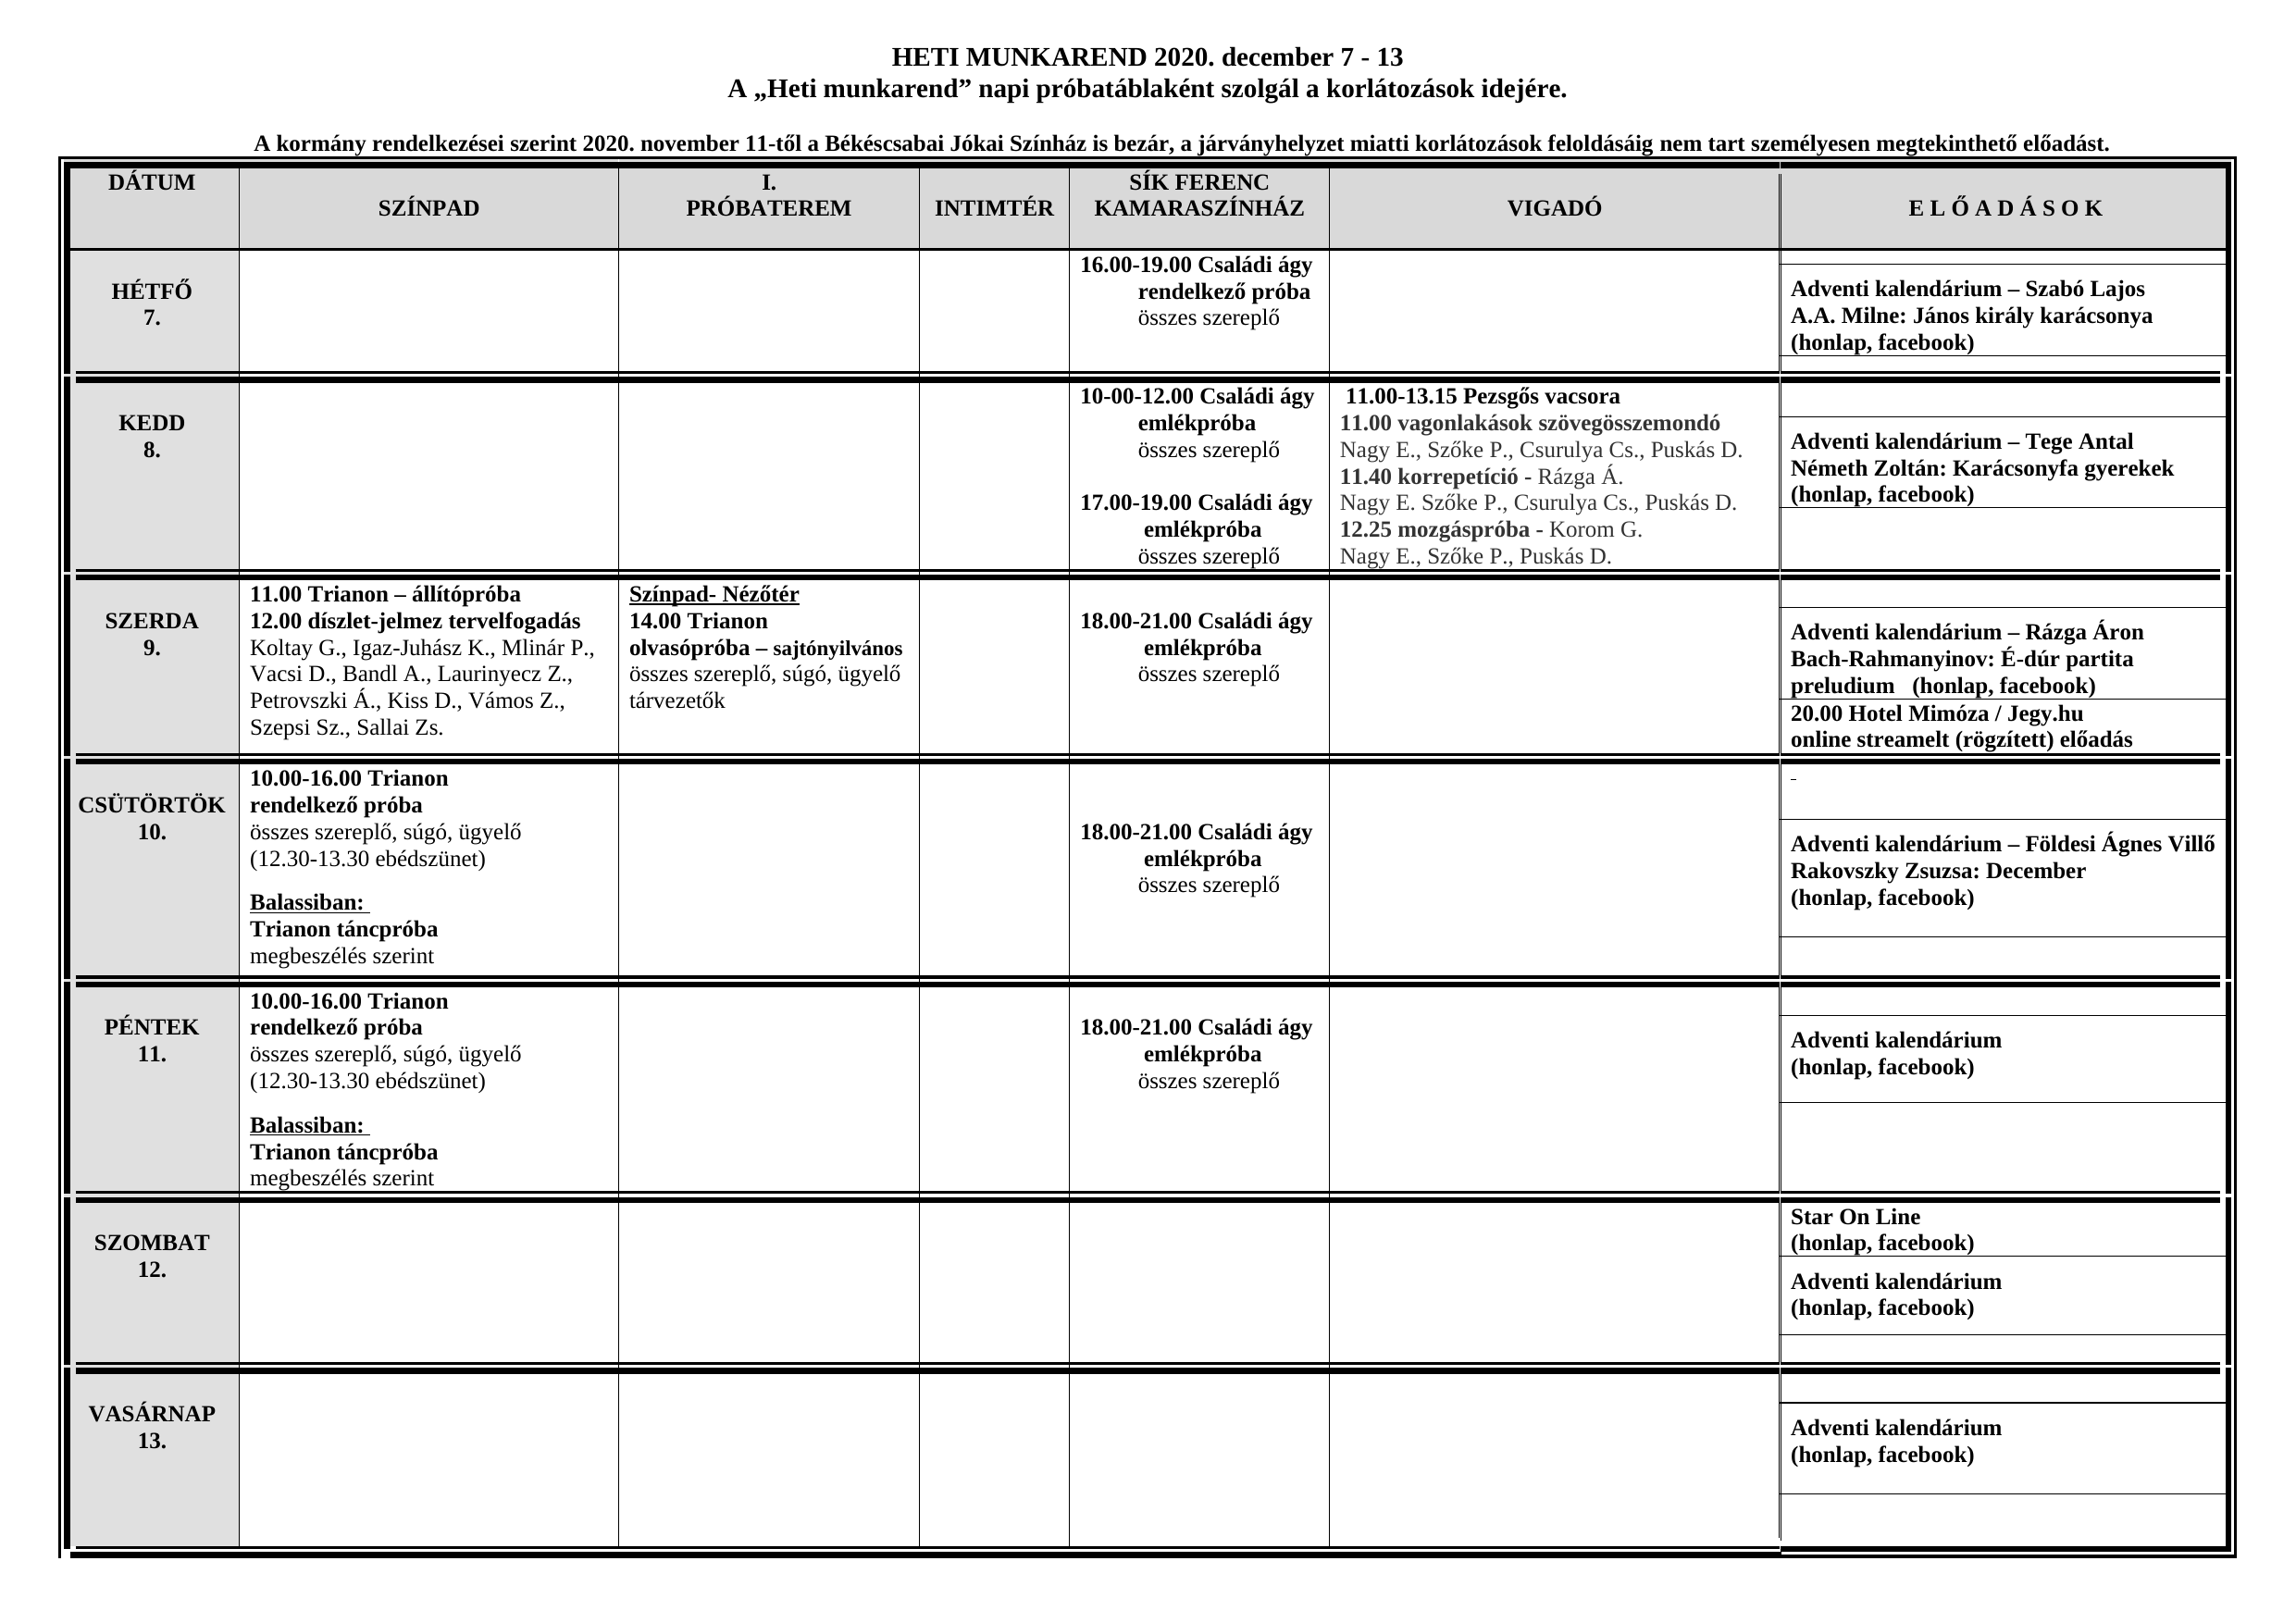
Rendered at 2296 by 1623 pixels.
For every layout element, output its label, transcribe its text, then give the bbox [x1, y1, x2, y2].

table_cell VASÁRNAP 13. [64, 1362, 239, 1546]
table_cell Adventi kalendárium (honlap, facebook) [1781, 1257, 2226, 1334]
table_cell Star On Line (honlap, facebook) [1781, 1191, 2231, 1256]
table_cell [1781, 1362, 2231, 1402]
table_cell [920, 1194, 1069, 1197]
table_cell [619, 1194, 919, 1197]
table_cell 11.00-13.15 Pezsgős vacsora 11.00 vagonlakások szövegösszemondó Nagy E., Szőke P., Csurulya Cs., Puskás D. 11.40 korrepetíció - Rázga Á. Nagy E. Szőke P., Csurulya Cs., Puskás D. 12.25 mozgáspróba - Korom G. Nagy E., Szőke P., Puskás D. [1330, 371, 1781, 416]
table_cell [1070, 1194, 1329, 1197]
table_cell [1781, 1103, 2226, 1191]
table_header DÁTUM [70, 168, 239, 248]
table_cell [1330, 1203, 1779, 1362]
table_cell [1781, 1335, 2226, 1362]
table_cell [1781, 371, 2231, 415]
table_cell Színpad- Nézőtér 14.00 Trianon olvasópróba – sajtónyilvános összes szereplő, súgó, ügyelő tárvezetők [619, 580, 919, 753]
text A „Heti munkarend” napi próbatáblaként szolgál a korlátozások idejére. [27, 72, 2268, 103]
table_cell [1330, 1374, 1781, 1546]
table_cell 18.00-21.00 Családi ágy emlékpróba összes szereplő [1070, 987, 1329, 1191]
text A kormány rendelkezései szerint 2020. november 11-től a Békéscsabai Jókai Színház is bezár, a járványhelyzet miatti korlátozások feloldásáig nem tart személyesen megtekinthető előadást. [27, 130, 2268, 156]
table_cell [1330, 753, 1781, 819]
table_header SZÍNPAD [240, 168, 618, 248]
table_cell [1330, 975, 1781, 1015]
table_header I. PRÓBATEREM [619, 168, 919, 248]
table_cell [1781, 251, 2226, 264]
table_cell [920, 1374, 1069, 1546]
table_cell 11.00 Trianon – állítópróba 12.00 díszlet-jelmez tervelfogadás Koltay G., Igaz-Juhász K., Mlinár P., Vacsi D., Bandl A., Laurinyecz Z., Petrovszki Á., Kiss D., Vámos Z., Szepsi Sz., Sallai Zs. [240, 580, 618, 753]
table_header E L Ő A D Á S O K [1781, 168, 2226, 248]
table_cell Adventi kalendárium – Rázga Áron Bach-Rahmanyinov: É-dúr partita preludium (honlap, facebook) [1781, 608, 2226, 699]
table_cell [920, 580, 1069, 753]
table_cell 16.00-19.00 Családi ágy rendelkező próba összes szereplő [1070, 251, 1329, 371]
table_cell CSÜTÖRTÖK 10. [64, 753, 239, 975]
table_cell Adventi kalendárium – Szabó Lajos A.A. Milne: János király karácsonya (honlap, facebook) [1781, 265, 2226, 355]
table_cell [1781, 1494, 2226, 1546]
table_cell KEDD 8. [64, 371, 239, 569]
table_header SÍK FERENC KAMARASZÍNHÁZ [1070, 168, 1329, 248]
table_cell PÉNTEK 11. [64, 975, 239, 1191]
table_cell [240, 383, 618, 569]
table_cell 10-00-12.00 Családi ágy emlékpróba összes szereplő 17.00-19.00 Családi ágy emlékpróba összes szereplő [1070, 383, 1329, 569]
table_cell SZOMBAT 12. [64, 1191, 239, 1362]
table_cell [1330, 764, 1779, 975]
table_cell [619, 251, 919, 371]
table_cell [1781, 975, 2231, 1015]
table_cell 20.00 Hotel Mimóza / Jegy.hu online streamelt (rögzített) előadás [1781, 700, 2226, 753]
table_cell SZERDA 9. [64, 569, 239, 753]
table_cell 18.00-21.00 Családi ágy emlékpróba összes szereplő [1070, 580, 1329, 753]
table_cell [920, 987, 1069, 1191]
table_cell [1070, 1203, 1329, 1362]
table_cell [240, 251, 618, 371]
table_cell [240, 1374, 618, 1546]
table_cell [1330, 580, 1779, 753]
table_cell [619, 1203, 919, 1362]
table_cell [619, 764, 919, 975]
table_cell [1330, 987, 1779, 1191]
table_cell 11.00-13.15 Pezsgős vacsora 11.00 vagonlakások szövegösszemondó Nagy E., Szőke P., Csurulya Cs., Puskás D. 11.40 korrepetíció - Rázga Á. Nagy E. Szőke P., Csurulya Cs., Puskás D. 12.25 mozgáspróba - Korom G. Nagy E., Szőke P., Puskás D. [1330, 383, 1779, 569]
table_cell [1781, 508, 2226, 569]
table_cell [619, 987, 919, 1191]
table_cell [920, 383, 1069, 569]
table_cell [1330, 251, 1779, 371]
table_cell 10.00-16.00 Trianon rendelkező próba összes szereplő, súgó, ügyelő (12.30-13.30 ebédszünet) Balassiban: Trianon táncpróba megbeszélés szerint [240, 987, 618, 1191]
table_cell [920, 251, 1069, 371]
table_cell [1070, 1374, 1329, 1546]
table_cell [1330, 569, 1781, 607]
table_cell [1781, 937, 2226, 975]
table_cell [619, 1374, 919, 1546]
table_cell [619, 383, 919, 569]
table_header INTIMTÉR [920, 168, 1069, 248]
table_cell HÉTFŐ 7. [70, 251, 239, 371]
table_cell Adventi kalendárium – Tege Antal Németh Zoltán: Karácsonyfa gyerekek (honlap, facebook) [1781, 417, 2226, 507]
table_cell [240, 1194, 618, 1197]
table_cell Adventi kalendárium – Földesi Ágnes Villő Rakovszky Zsuzsa: December (honlap, facebook) [1781, 820, 2226, 936]
table_cell [1330, 1191, 1781, 1256]
table_header VIGADÓ [1329, 159, 1781, 248]
table_cell Adventi kalendárium (honlap, facebook) [1781, 1016, 2226, 1102]
text HETI MUNKAREND 2020. december 7 - 13 [27, 41, 2268, 72]
table_cell [1781, 753, 2231, 819]
table_cell [920, 1203, 1069, 1362]
table_cell [920, 764, 1069, 975]
table_cell [1781, 356, 2226, 371]
table_cell [240, 1203, 618, 1362]
table_cell [1330, 1362, 1781, 1402]
table_cell 10.00-16.00 Trianon rendelkező próba összes szereplő, súgó, ügyelő (12.30-13.30 ebédszünet) Balassiban: Trianon táncpróba megbeszélés szerint [240, 764, 618, 975]
table_cell Adventi kalendárium (honlap, facebook) [1781, 1404, 2226, 1493]
table_cell 18.00-21.00 Családi ágy emlékpróba összes szereplő [1070, 764, 1329, 975]
table_cell [1781, 569, 2231, 607]
